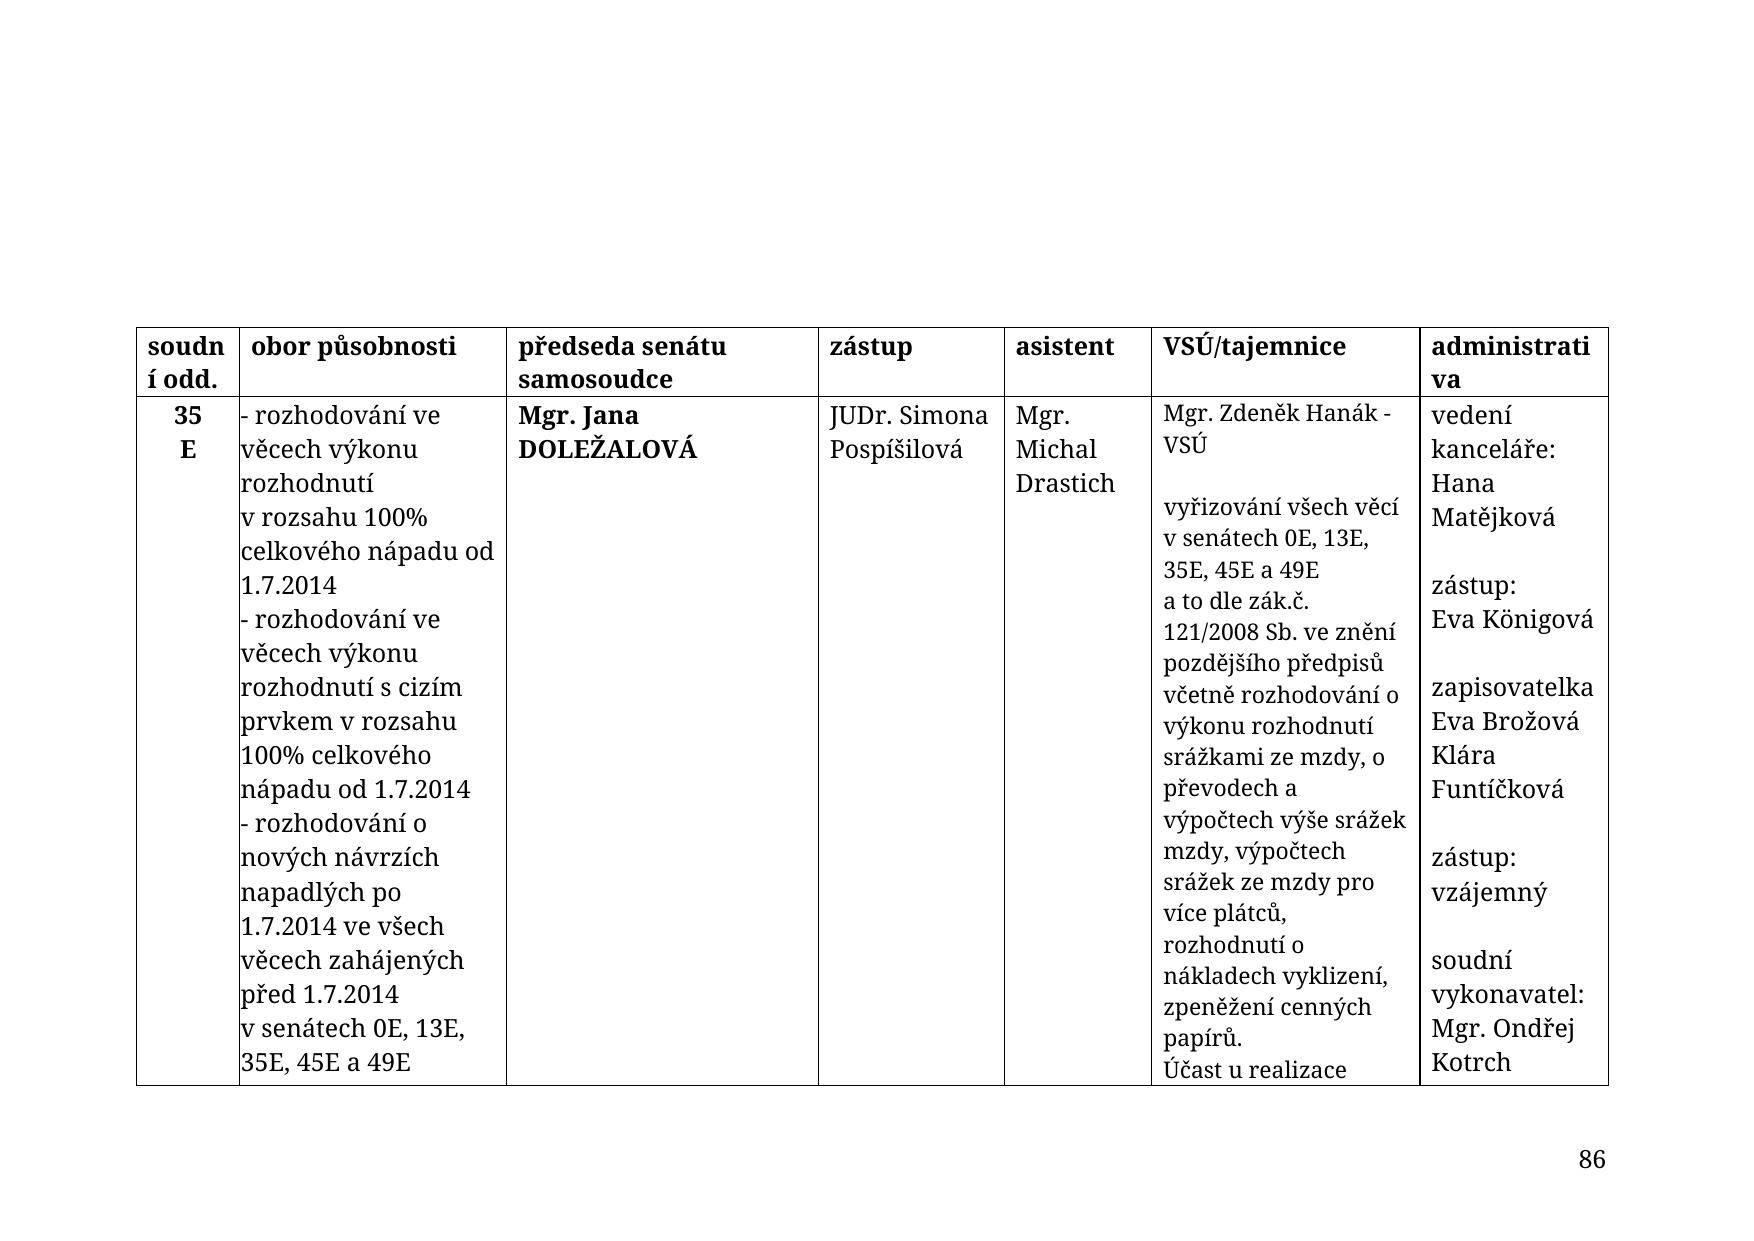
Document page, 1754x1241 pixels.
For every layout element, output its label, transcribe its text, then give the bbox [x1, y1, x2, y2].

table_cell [1005, 397, 1151, 1085]
table_header předseda senátu samosoudce [507, 328, 818, 396]
table_header administrativa [1421, 328, 1608, 396]
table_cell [1421, 397, 1608, 1085]
table_header obor působnosti [240, 328, 506, 396]
table_cell 35 E [137, 397, 239, 1085]
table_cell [507, 397, 818, 1085]
table_header zástup [819, 328, 1004, 396]
table_header VSÚ/tajemnice [1152, 328, 1419, 396]
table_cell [240, 397, 506, 1085]
table_header soudní odd. [137, 328, 239, 396]
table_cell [819, 397, 1004, 1085]
table_header asistent [1005, 328, 1151, 396]
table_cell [1152, 397, 1419, 1085]
